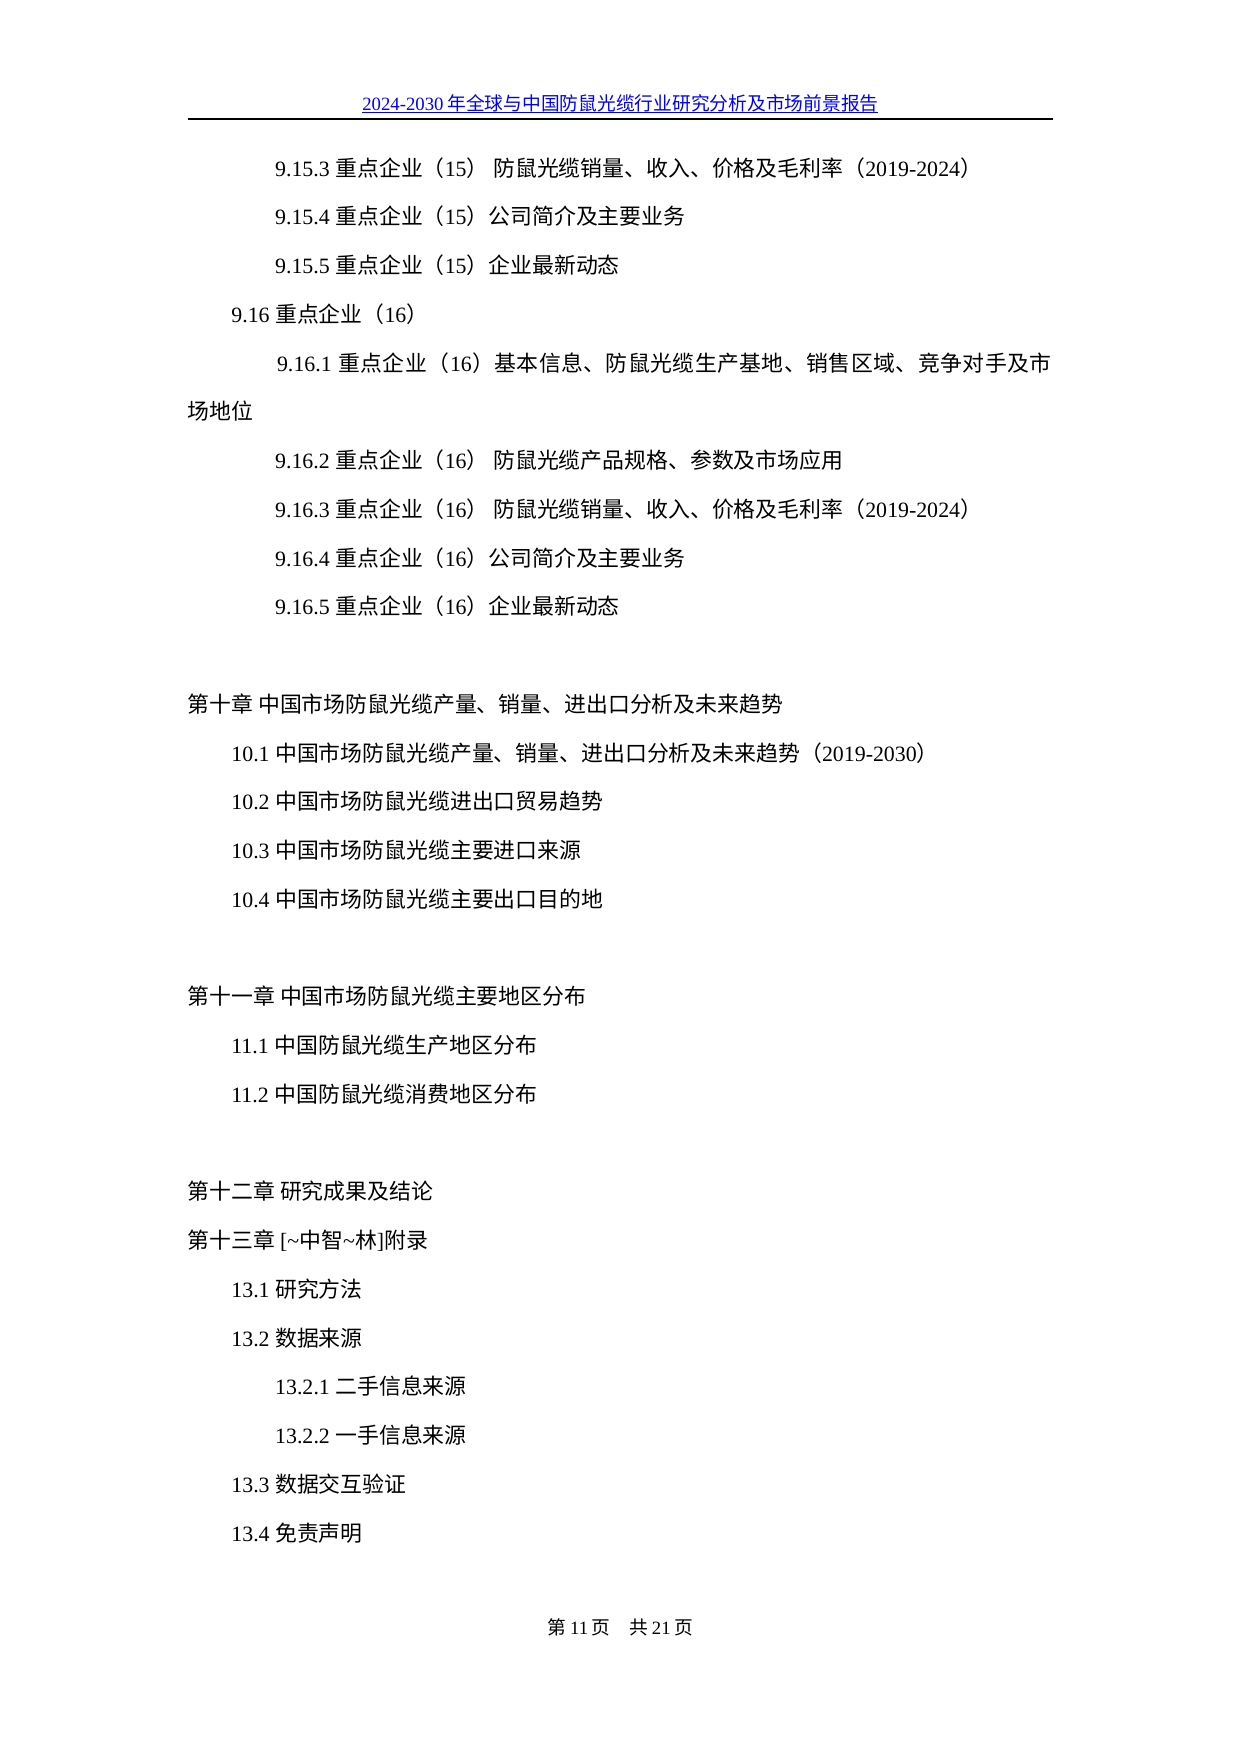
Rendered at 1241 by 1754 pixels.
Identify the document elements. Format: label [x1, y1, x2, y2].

text [187, 150, 1053, 1548]
